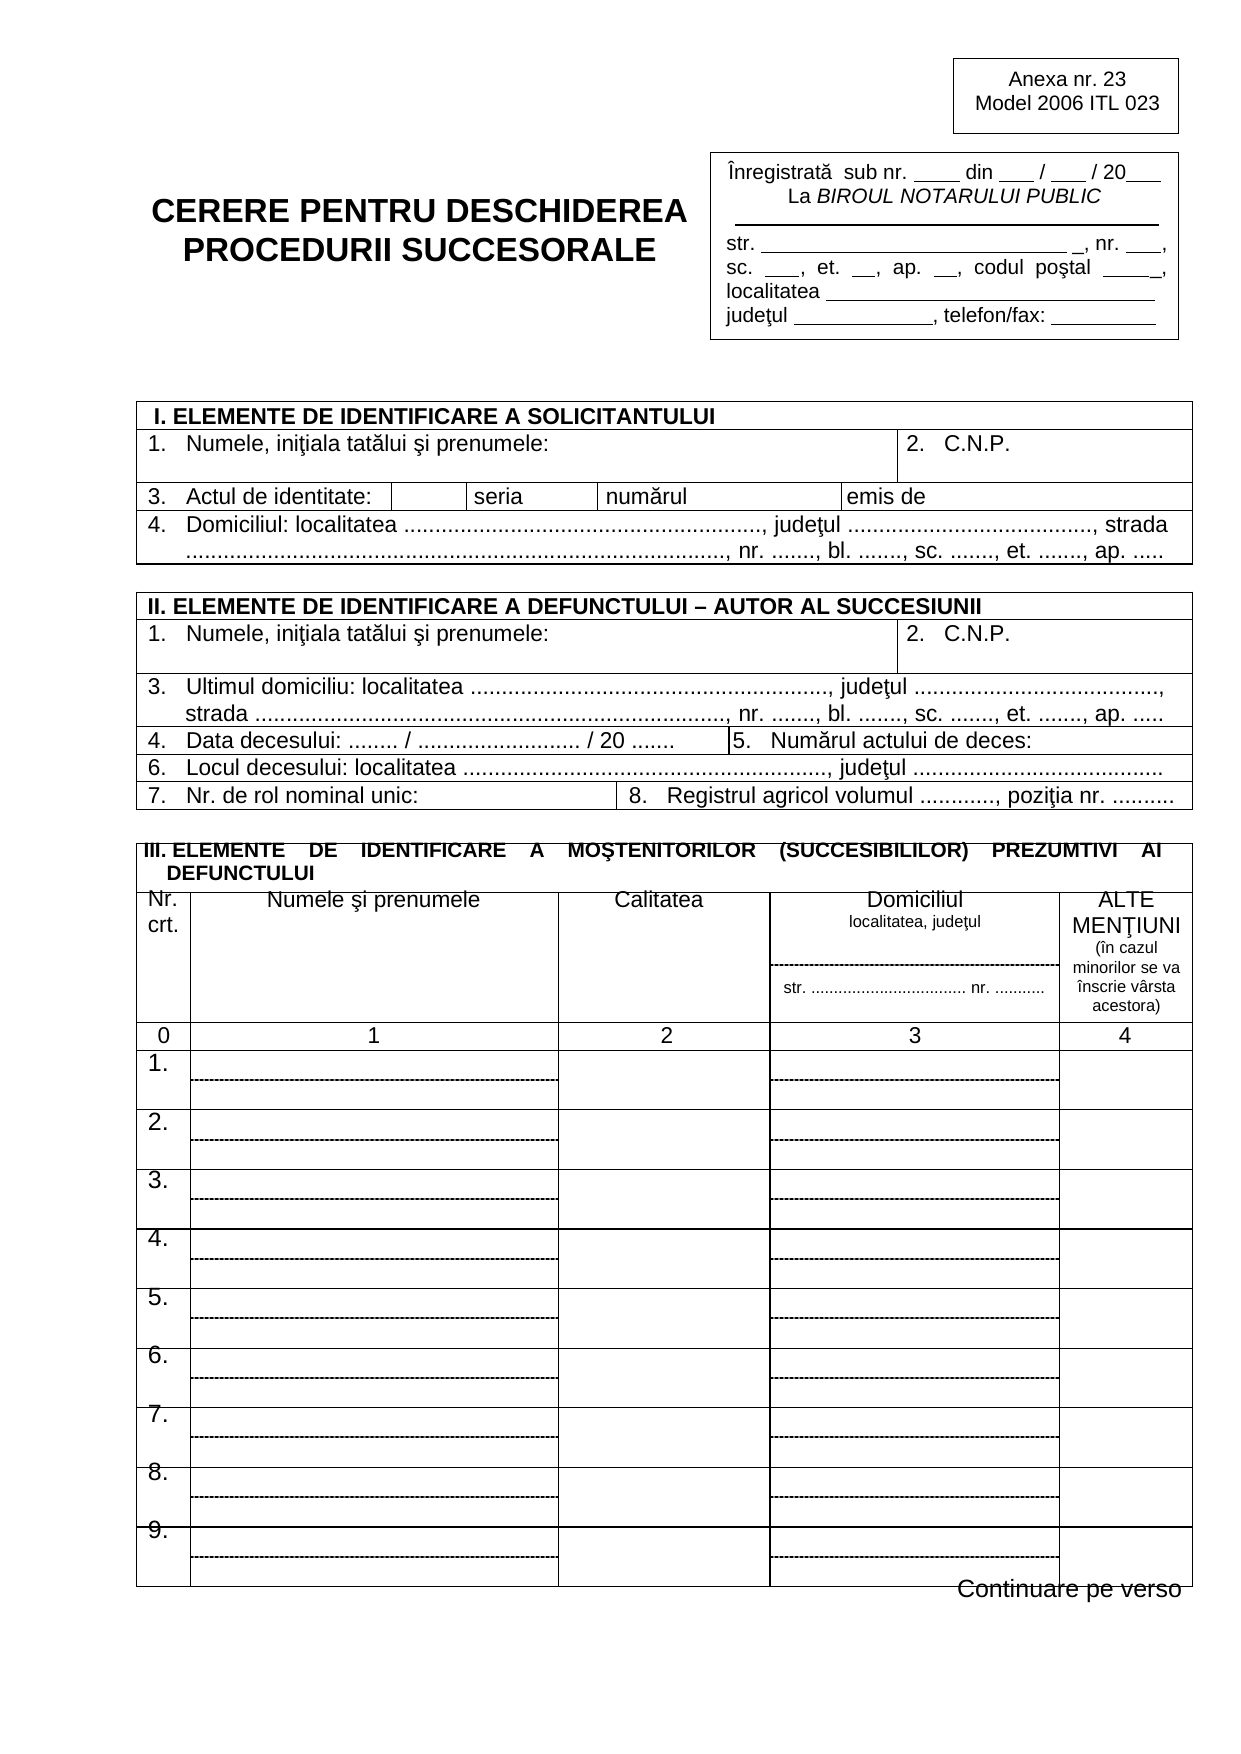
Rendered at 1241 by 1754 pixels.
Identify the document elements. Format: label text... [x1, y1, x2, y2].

text 4. Domiciliul: localitatea ........................................................., judeţul ......................................., strada [148, 511, 1194, 537]
text str. .................................. nr. ........... [778, 978, 1050, 997]
text 3. [148, 1166, 1194, 1193]
text III. ELEMENTE DE IDENTIFICARE A MOŞTENITORILOR (SUCCESIBILILOR) PREZUMTIVI AI DEFUNCTULUI [143, 839, 1186, 884]
text 3. Actul de identitate: seria numărul emis de [148, 483, 1194, 509]
text 4. Data decesului: ........ / .......................... / 20 ....... 5. Numărul actului de deces: [148, 727, 1194, 753]
text 7. Nr. de rol nominal unic: 8. Registrul agricol volumul ............, poziţia nr. .......... [148, 782, 1194, 807]
text localitatea, judeţul [844, 912, 985, 931]
text str. _, nr. , sc. , et. , ap. , codul poştal _, localitatea judeţul , telefon/fax: [726, 231, 1167, 327]
text 0 1 2 3 4 [157, 1022, 1194, 1048]
text 8. [148, 1458, 1194, 1485]
text 1. Numele, iniţiala tatălui şi prenumele: 2. C.N.P. [148, 621, 1194, 646]
text 5. [148, 1282, 1194, 1309]
text Nr. crt. [148, 885, 184, 938]
text 3. Ultimul domiciliu: localitatea ........................................................., judeţul ......................................., strada ..........................................................................., nr. ......., bl. ......., sc. ......., et. ......., ap. ..... [148, 673, 1182, 726]
text Numele şi prenumele Calitatea [267, 886, 715, 912]
text 6. [148, 1341, 1194, 1368]
text 4. [148, 1224, 1194, 1251]
text Model 2006 ITL 023 [131, 91, 1160, 114]
text 9. [148, 1516, 1194, 1543]
text Înregistrată sub nr. din / / 20 La BIROUL NOTARULUI PUBLIC [728, 160, 1165, 208]
text 1. Numele, iniţiala tatălui şi prenumele: 2. C.N.P. [148, 430, 1194, 455]
text 1. [148, 1049, 1194, 1076]
text I. ELEMENTE DE IDENTIFICARE A SOLICITANTULUI [154, 403, 1194, 429]
text PROCEDURII SUCCESORALE [183, 229, 664, 268]
text II. ELEMENTE DE IDENTIFICARE A DEFUNCTULUI – AUTOR AL SUCCESIUNII [147, 593, 1194, 620]
text ......................................................................................, nr. ......., bl. ......., sc. ......., et. ......., ap. ..... [185, 537, 1194, 562]
text 6. Locul decesului: localitatea .........................................................., judeţul ........................................ [148, 754, 1194, 781]
text ALTE MENŢIUNI (în cazul minorilor se va înscrie vârsta acestora) [1069, 886, 1184, 1015]
text 7. [148, 1399, 1194, 1426]
text CERERE PENTRU DESCHIDEREA [151, 208, 1194, 229]
text Anexa nr. 23 [131, 67, 1126, 91]
text Domiciliul [862, 886, 968, 912]
text Continuare pe verso [131, 1574, 1182, 1603]
text 2. [148, 1107, 1194, 1134]
